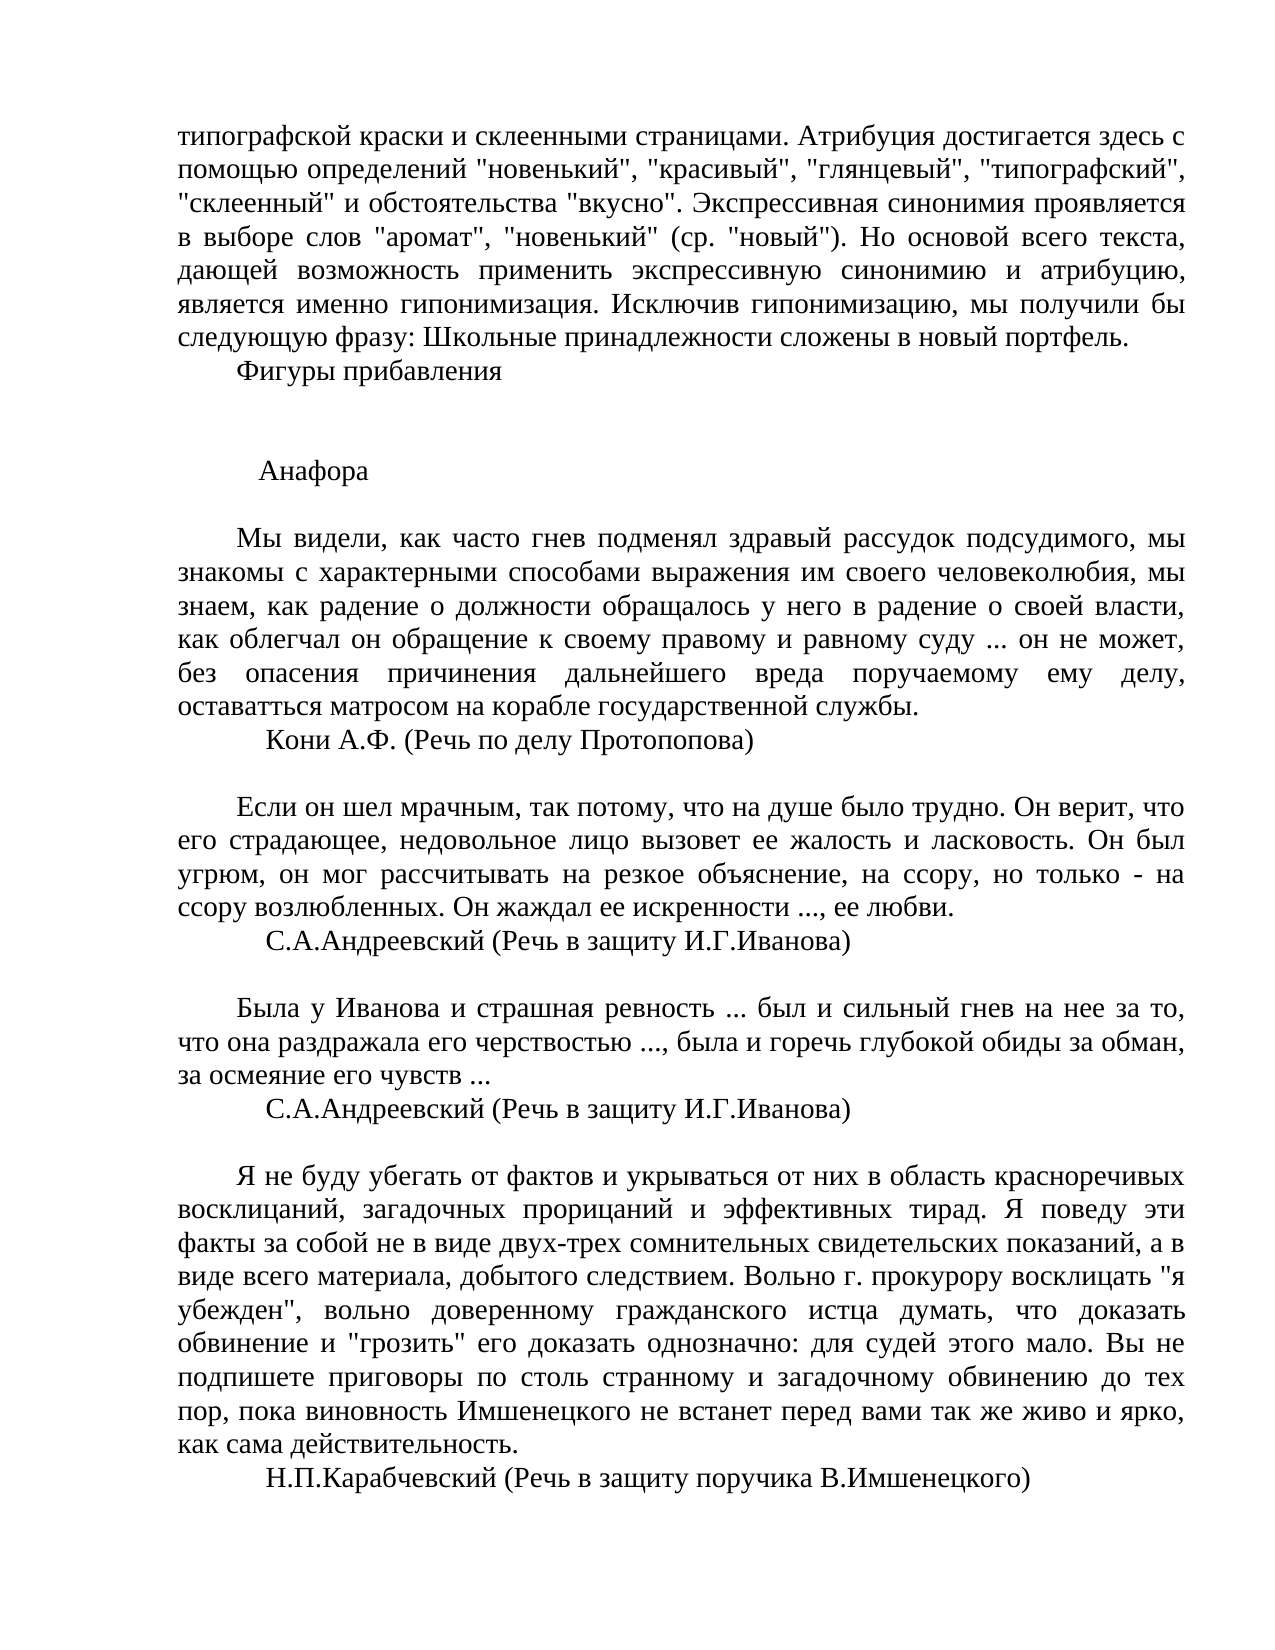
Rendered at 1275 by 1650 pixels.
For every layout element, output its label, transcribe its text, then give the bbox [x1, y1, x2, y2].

text Анафора [177, 453, 1186, 487]
text Кони А.Ф. (Речь по делу Протопопова) [177, 722, 1186, 755]
text Была у Иванова и страшная ревность ... был и сильный гнев на нее за то, что она раздражала его черствостью ..., была и горечь глубокой обиды за обман, за осмеяние его чувств ... [177, 990, 1186, 1091]
text Мы видели, как часто гнев подменял здравый рассудок подсудимого, мы знакомы с характерными способами выражения им своего человеколюбия, мы знаем, как радение о должности обращалось у него в радение о своей власти, как облегчал он обращение к своему правому и равному суду ... он не может, без опасения причинения дальнейшего вреда поручаемому ему делу, оставатться матросом на корабле государственной службы. [177, 521, 1186, 722]
text Если он шел мрачным, так пoтому, что на душе было трудно. Он верит, что его страдающее, недовольное лицо вызовет ее жалость и ласковость. Он был угрюм, он мог рассчитывать на резкое объяснение, на ссору, но только - на ссору возлюбленных. Он жаждал ее искренности ..., ее любви. [177, 789, 1186, 923]
text Я не буду убегать от фактов и укрываться от них в область красноречивых восклицаний, загадочных прорицаний и эффективных тирад. Я поведу эти факты за собой не в виде двух-трех сомнительных свидетельских показаний, а в виде всего материала, добытого следствием. Вольно г. прокурору восклицать "я убежден", вольно доверенному гражданского истца думать, что доказать обвинение и "грозить" его доказать однозначно: для судей этого мало. Вы не подпишете приговоры по столь странному и загадочному обвинению до тех пор, пока виновность Имшенецкого не встанет перед вами так же живо и ярко, как сама действительность. [177, 1158, 1186, 1460]
text Н.П.Карабчевский (Речь в защиту поручика В.Имшенецкого) [177, 1460, 1186, 1493]
text Фигуры прибавления [177, 353, 1186, 386]
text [177, 118, 1186, 353]
text С.А.Андреевский (Речь в защиту И.Г.Иванова) [177, 923, 1186, 957]
text С.А.Андреевский (Речь в защиту И.Г.Иванова) [177, 1091, 1186, 1124]
